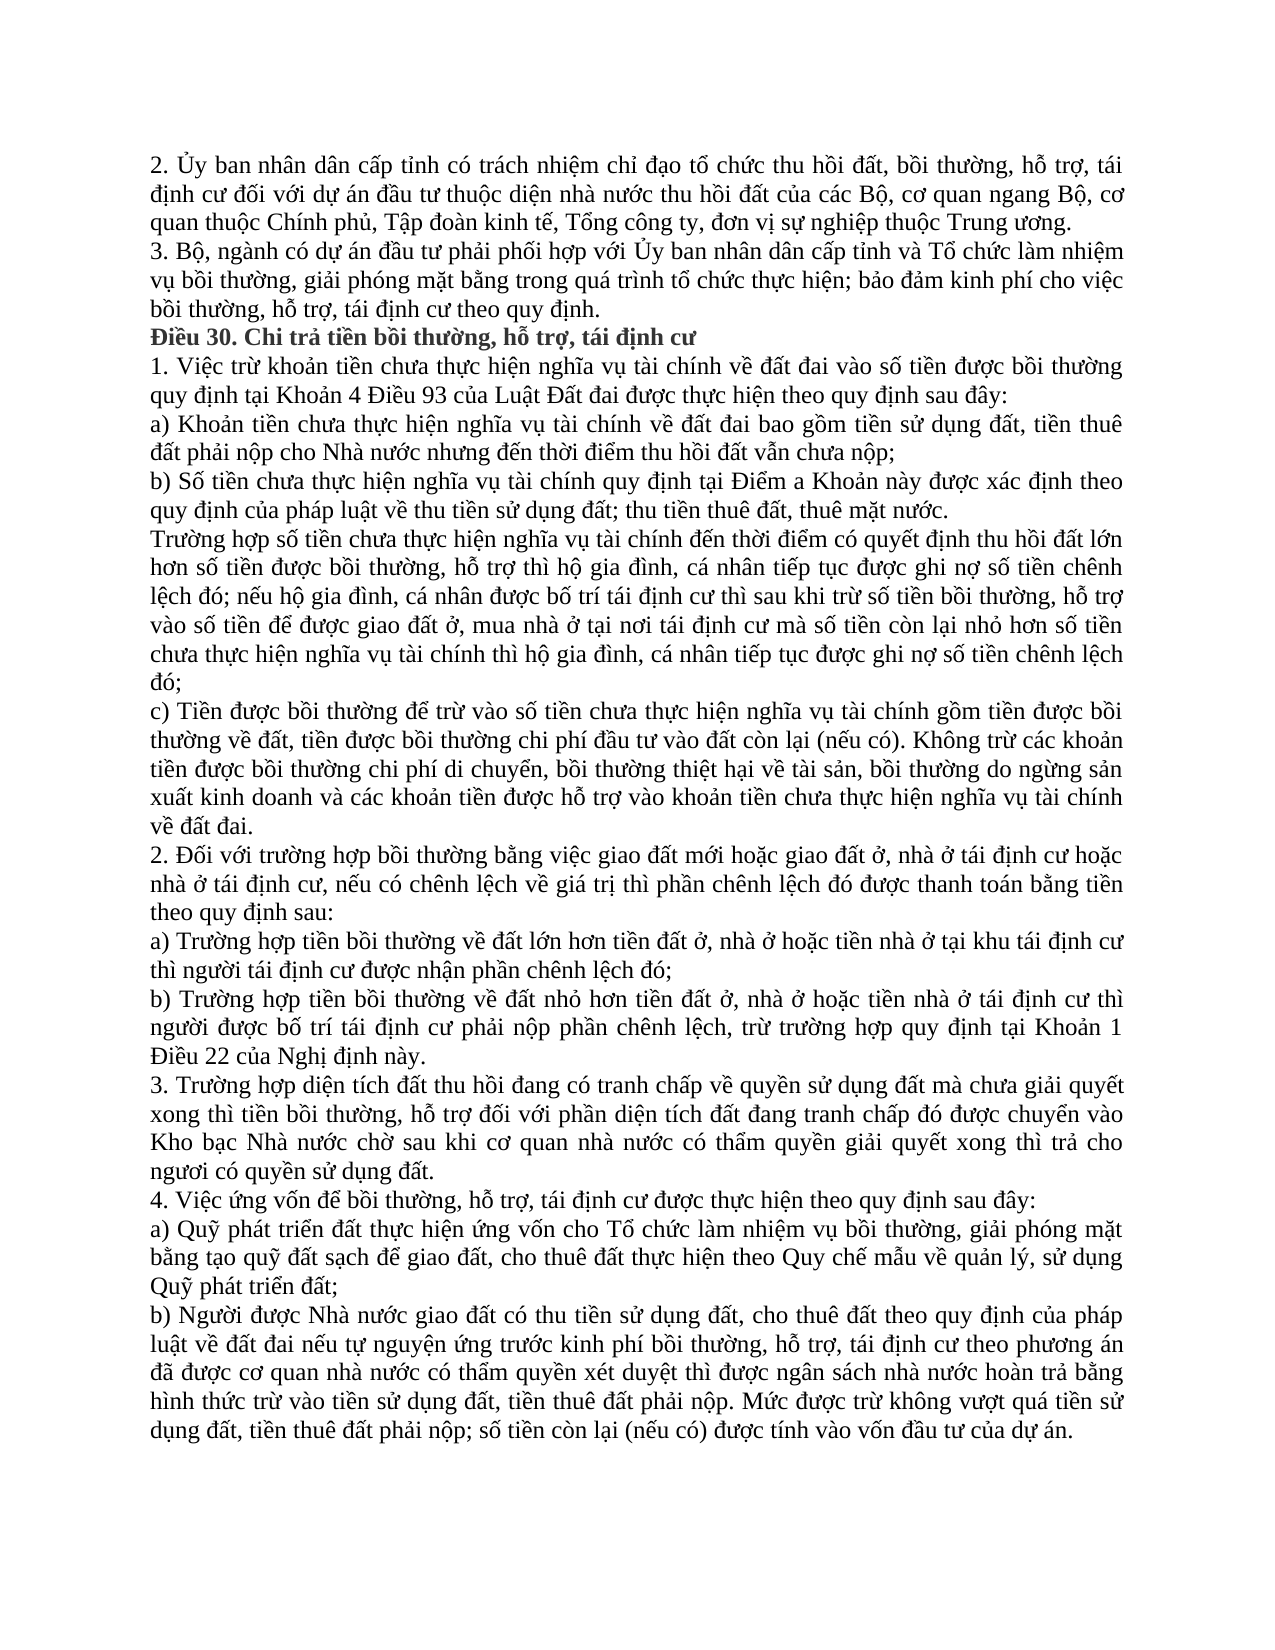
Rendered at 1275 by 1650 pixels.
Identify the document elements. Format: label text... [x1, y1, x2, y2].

text 3. Trường hợp diện tích đất thu hồi đang có tranh chấp về quyền sử dụng đất mà chưa giải quyết xong thì tiền bồi thường, hỗ trợ đối với phần diện tích đất đang tranh chấp đó được chuyển vào Kho bạc Nhà nước chờ sau khi cơ quan nhà nước có thẩm quyền giải quyết xong thì trả cho ngươi có quyền sử dụng đất. [150, 1070, 1125, 1185]
text 2. Ủy ban nhân dân cấp tỉnh có trách nhiệm chỉ đạo tổ chức thu hồi đất, bồi thường, hỗ trợ, tái định cư đối với dự án đầu tư thuộc diện nhà nước thu hồi đất của các Bộ, cơ quan ngang Bộ, cơ quan thuộc Chính phủ, Tập đoàn kinh tế, Tổng công ty, đơn vị sự nghiệp thuộc Trung ương. [150, 150, 1125, 236]
text a) Khoản tiền chưa thực hiện nghĩa vụ tài chính về đất đai bao gồm tiền sử dụng đất, tiền thuê đất phải nộp cho Nhà nước nhưng đến thời điểm thu hồi đất vẫn chưa nộp; [150, 409, 1125, 466]
text b) Trường hợp tiền bồi thường về đất nhỏ hơn tiền đất ở, nhà ở hoặc tiền nhà ở tái định cư thì người được bố trí tái định cư phải nộp phần chênh lệch, trừ trường hợp quy định tại Khoản 1 Điều 22 của Nghị định này. [150, 984, 1125, 1070]
text Điều 30. Chi trả tiền bồi thường, hỗ trợ, tái định cư [150, 322, 1125, 351]
text b) Người được Nhà nước giao đất có thu tiền sử dụng đất, cho thuê đất theo quy định của pháp luật về đất đai nếu tự nguyện ứng trước kinh phí bồi thường, hỗ trợ, tái định cư theo phương án đã được cơ quan nhà nước có thẩm quyền xét duyệt thì được ngân sách nhà nước hoàn trả bằng hình thức trừ vào tiền sử dụng đất, tiền thuê đất phải nộp. Mức được trừ không vượt quá tiền sử dụng đất, tiền thuê đất phải nộp; số tiền còn lại (nếu có) được tính vào vốn đầu tư của dự án. [150, 1300, 1125, 1444]
text a) Quỹ phát triển đất thực hiện ứng vốn cho Tổ chức làm nhiệm vụ bồi thường, giải phóng mặt bằng tạo quỹ đất sạch để giao đất, cho thuê đất thực hiện theo Quy chế mẫu về quản lý, sử dụng Quỹ phát triển đất; [150, 1214, 1125, 1300]
text 1. Việc trừ khoản tiền chưa thực hiện nghĩa vụ tài chính về đất đai vào số tiền được bồi thường quy định tại Khoản 4 Điều 93 của Luật Đất đai được thực hiện theo quy định sau đây: [150, 351, 1125, 409]
text 2. Đối với trường hợp bồi thường bằng việc giao đất mới hoặc giao đất ở, nhà ở tái định cư hoặc nhà ở tái định cư, nếu có chênh lệch về giá trị thì phần chênh lệch đó được thanh toán bằng tiền theo quy định sau: [150, 840, 1125, 926]
text Trường hợp số tiền chưa thực hiện nghĩa vụ tài chính đến thời điểm có quyết định thu hồi đất lớn hơn số tiền được bồi thường, hỗ trợ thì hộ gia đình, cá nhân tiếp tục được ghi nợ số tiền chênh lệch đó; nếu hộ gia đình, cá nhân được bố trí tái định cư thì sau khi trừ số tiền bồi thường, hỗ trợ vào số tiền để được giao đất ở, mua nhà ở tại nơi tái định cư mà số tiền còn lại nhỏ hơn số tiền chưa thực hiện nghĩa vụ tài chính thì hộ gia đình, cá nhân tiếp tục được ghi nợ số tiền chênh lệch đó; [150, 524, 1125, 696]
text 3. Bộ, ngành có dự án đầu tư phải phối hợp với Ủy ban nhân dân cấp tỉnh và Tổ chức làm nhiệm vụ bồi thường, giải phóng mặt bằng trong quá trình tổ chức thực hiện; bảo đảm kinh phí cho việc bồi thường, hỗ trợ, tái định cư theo quy định. [150, 236, 1125, 322]
text 4. Việc ứng vốn để bồi thường, hỗ trợ, tái định cư được thực hiện theo quy định sau đây: [150, 1185, 1125, 1214]
text a) Trường hợp tiền bồi thường về đất lớn hơn tiền đất ở, nhà ở hoặc tiền nhà ở tại khu tái định cư thì người tái định cư được nhận phần chênh lệch đó; [150, 926, 1125, 984]
text b) Số tiền chưa thực hiện nghĩa vụ tài chính quy định tại Điểm a Khoản này được xác định theo quy định của pháp luật về thu tiền sử dụng đất; thu tiền thuê đất, thuê mặt nước. [150, 466, 1125, 524]
text c) Tiền được bồi thường để trừ vào số tiền chưa thực hiện nghĩa vụ tài chính gồm tiền được bồi thường về đất, tiền được bồi thường chi phí đầu tư vào đất còn lại (nếu có). Không trừ các khoản tiền được bồi thường chi phí di chuyển, bồi thường thiệt hại về tài sản, bồi thường do ngừng sản xuất kinh doanh và các khoản tiền được hỗ trợ vào khoản tiền chưa thực hiện nghĩa vụ tài chính về đất đai. [150, 696, 1125, 840]
